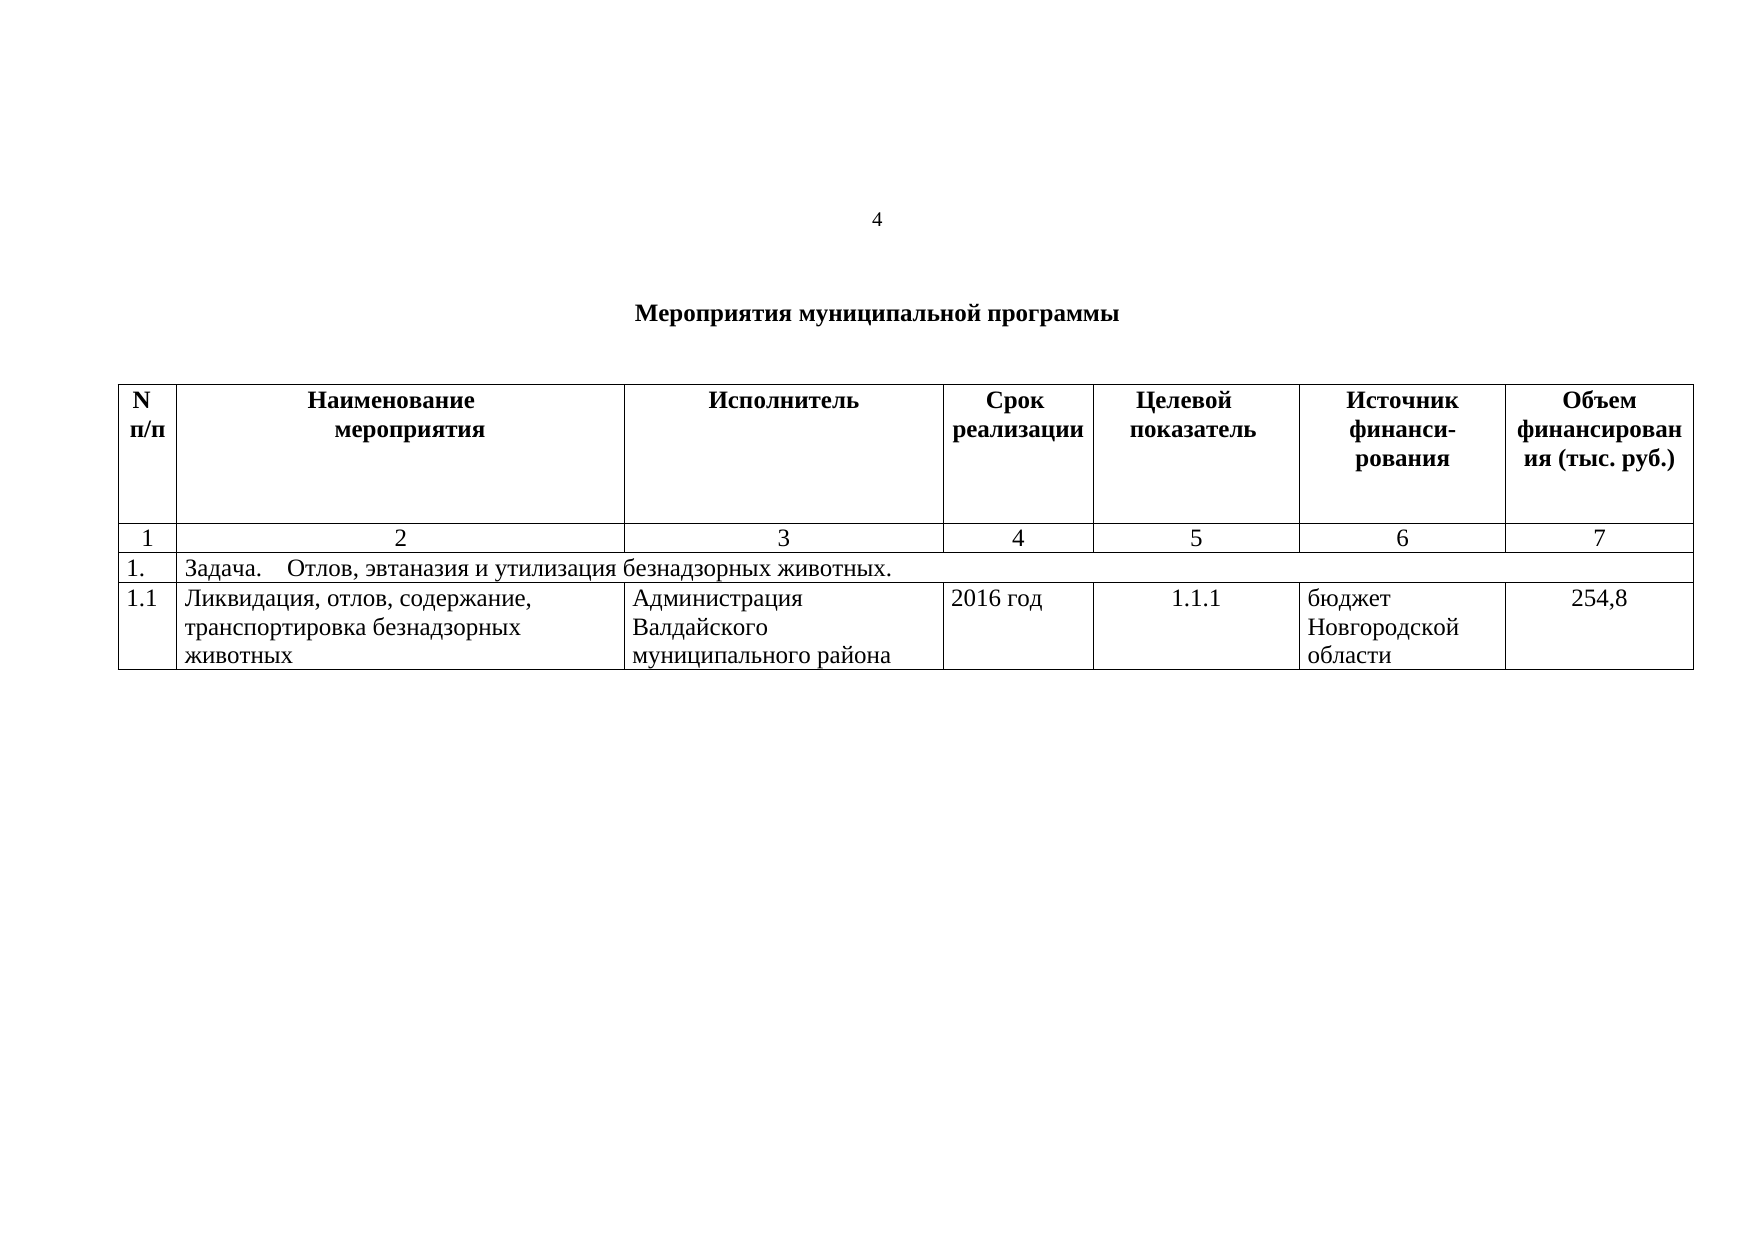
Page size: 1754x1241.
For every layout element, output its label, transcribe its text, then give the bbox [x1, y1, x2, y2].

table_cell 2 [177, 524, 624, 552]
table_header Срок реализации [944, 385, 1093, 522]
table_header Целевой показатель [1094, 385, 1299, 522]
table_cell Администрация Валдайского муниципального района [625, 583, 943, 669]
table_cell Задача. Отлов, эвтаназия и утилизация безнадзорных животных. [177, 553, 1693, 582]
table_cell 1.1 [119, 583, 176, 669]
table_cell Ликвидация, отлов, содержание, транспортировка безнадзорных животных [177, 583, 624, 669]
table_cell 3 [625, 524, 943, 552]
table_header Исполнитель [625, 385, 943, 522]
table_cell 254,8 [1506, 583, 1693, 669]
table_header Наименование мероприятия [177, 385, 624, 522]
table_cell 2016 год [944, 583, 1093, 669]
table_cell 5 [1094, 524, 1299, 552]
table_cell 1.1.1 [1094, 583, 1299, 669]
table_cell 7 [1506, 524, 1693, 552]
table_cell 1 [119, 524, 176, 552]
table_header Объем финансирования (тыс. руб.) [1506, 385, 1693, 522]
table_header Источник финанси- рования [1300, 385, 1505, 522]
table_header N п/п [119, 385, 176, 522]
text Мероприятия муниципальной программы [118, 298, 1636, 327]
table_cell 1. [119, 553, 176, 582]
text 4 [118, 207, 1636, 231]
table_cell бюджет Новгородской области [1300, 583, 1505, 669]
table_cell 6 [1300, 524, 1505, 552]
table_cell 4 [944, 524, 1093, 552]
